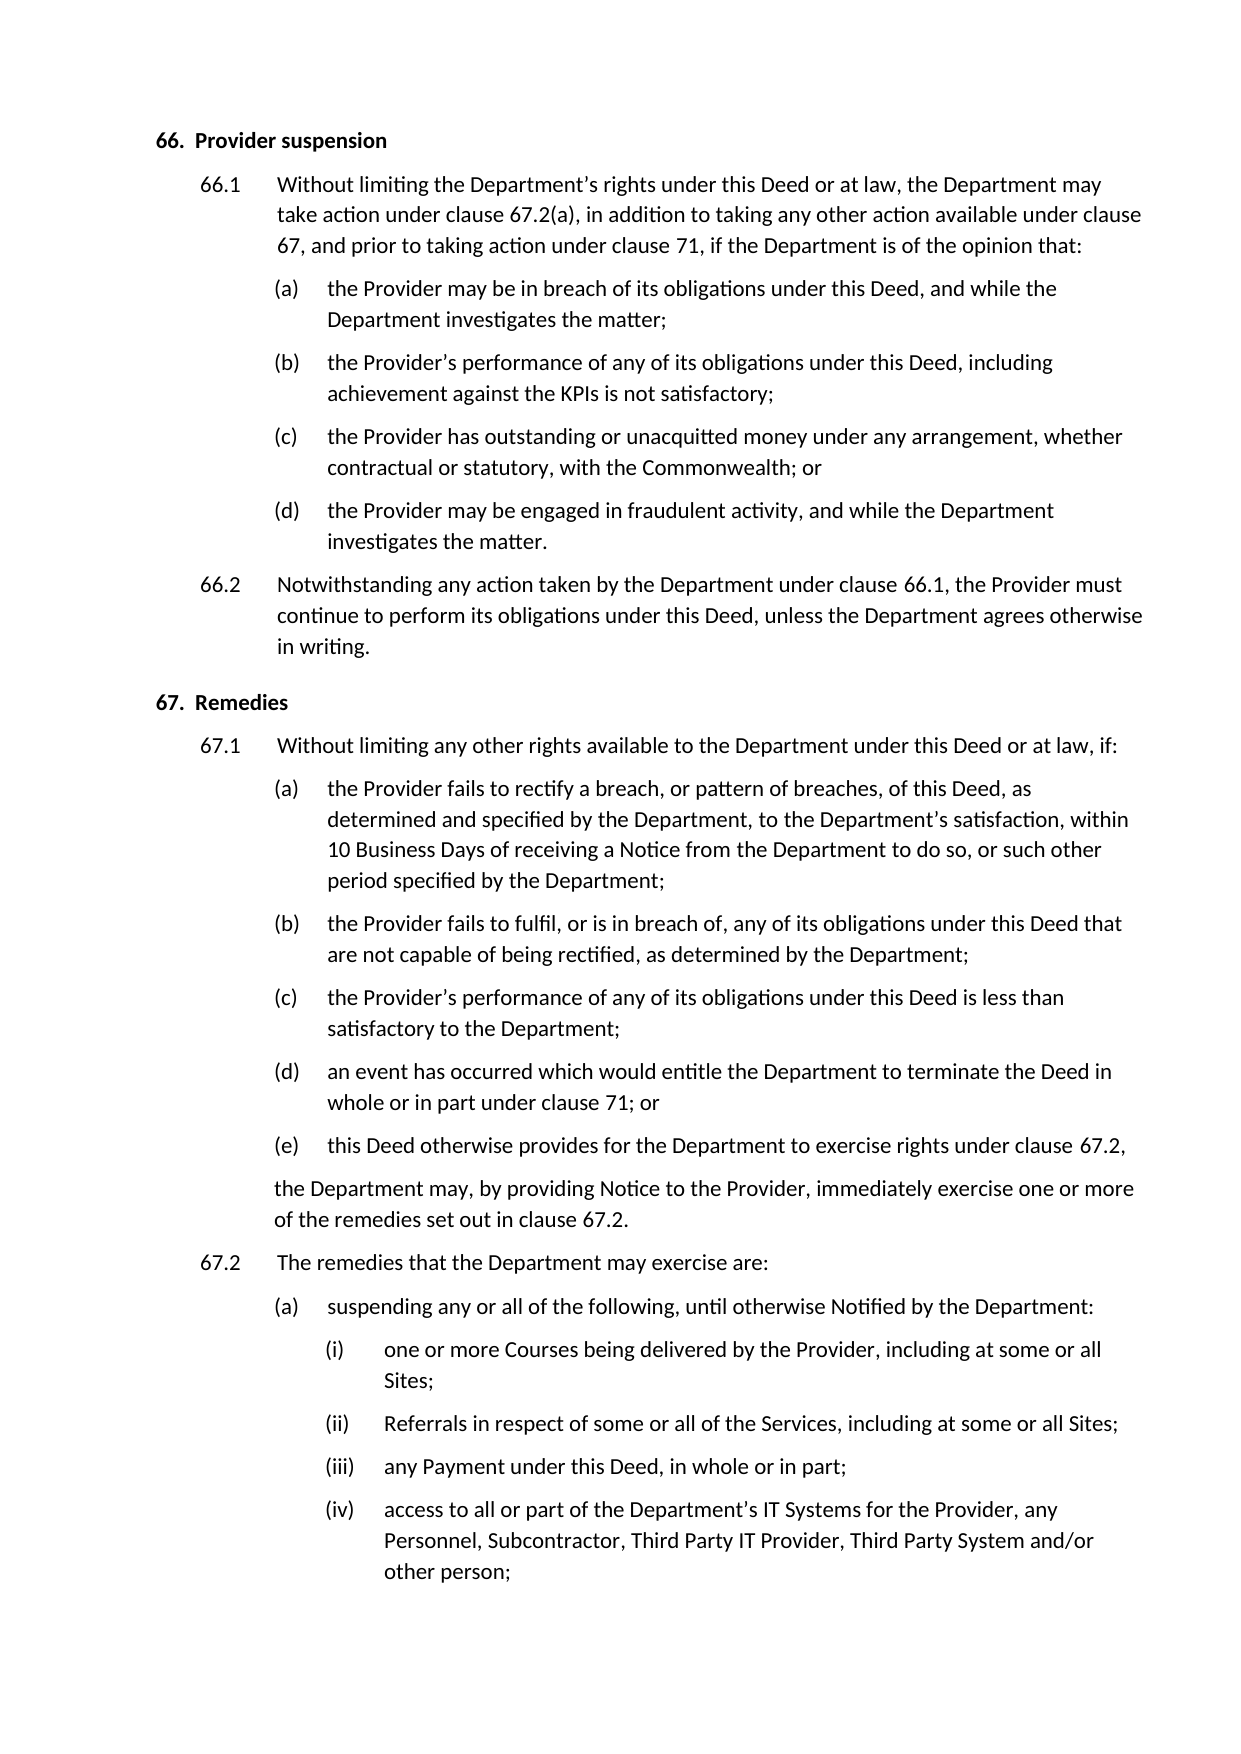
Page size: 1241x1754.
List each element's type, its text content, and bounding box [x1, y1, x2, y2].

text Without limiting the Department’s rights under this Deed or at law, the Department may take action under clause 67.2(a), in addition to taking any other action available under clause 67, and prior to taking action under clause 71, if the Department is of the opinion that: [200, 170, 1144, 259]
text the Provider’s performance of any of its obligations under this Deed, including achievement against the KPIs is not satisfactory; [274, 348, 1144, 407]
text any Payment under this Deed, in whole or in part; [325, 1452, 1144, 1480]
text the Provider has outstanding or unacquitted money under any arrangement, whether contractual or statutory, with the Commonwealth; or [274, 422, 1144, 481]
text the Provider fails to fulfil, or is in breach of, any of its obligations under this Deed that are not capable of being rectified, as determined by the Department; [274, 909, 1144, 968]
text the Provider may be engaged in fraudulent activity, and while the Department investigates the matter. [274, 496, 1144, 555]
text Referrals in respect of some or all of the Services, including at some or all Sites; [325, 1409, 1144, 1437]
text the Provider’s performance of any of its obligations under this Deed is less than satisfactory to the Department; [274, 983, 1144, 1042]
text Notwithstanding any action taken by the Department under clause 66.1, the Provider must continue to perform its obligations under this Deed, unless the Department agrees otherwise in writing. [200, 570, 1144, 660]
text one or more Courses being delivered by the Provider, including at some or all Sites; [325, 1335, 1144, 1394]
text suspending any or all of the following, until otherwise Notified by the Department: [274, 1292, 1144, 1320]
subtitle Provider suspension [156, 127, 1144, 155]
text an event has occurred which would entitle the Department to terminate the Deed in whole or in part under clause 71; or [274, 1057, 1144, 1116]
subtitle Remedies [156, 688, 1144, 716]
text Without limiting any other rights available to the Department under this Deed or at law, if: [200, 731, 1144, 759]
text access to all or part of the Department’s IT Systems for the Provider, any Personnel, Subcontractor, Third Party IT Provider, Third Party System and/or other person; [325, 1495, 1144, 1585]
text the Department may, by providing Notice to the Provider, immediately exercise one or more of the remedies set out in clause 67.2. [274, 1174, 1144, 1233]
text The remedies that the Department may exercise are: [200, 1248, 1144, 1277]
text this Deed otherwise provides for the Department to exercise rights under clause 67.2, [274, 1131, 1144, 1159]
text the Provider may be in breach of its obligations under this Deed, and while the Department investigates the matter; [274, 274, 1144, 333]
text the Provider fails to rectify a breach, or pattern of breaches, of this Deed, as determined and specified by the Department, to the Department’s satisfaction, within 10 Business Days of receiving a Notice from the Department to do so, or such other period specified by the Department; [274, 774, 1144, 894]
